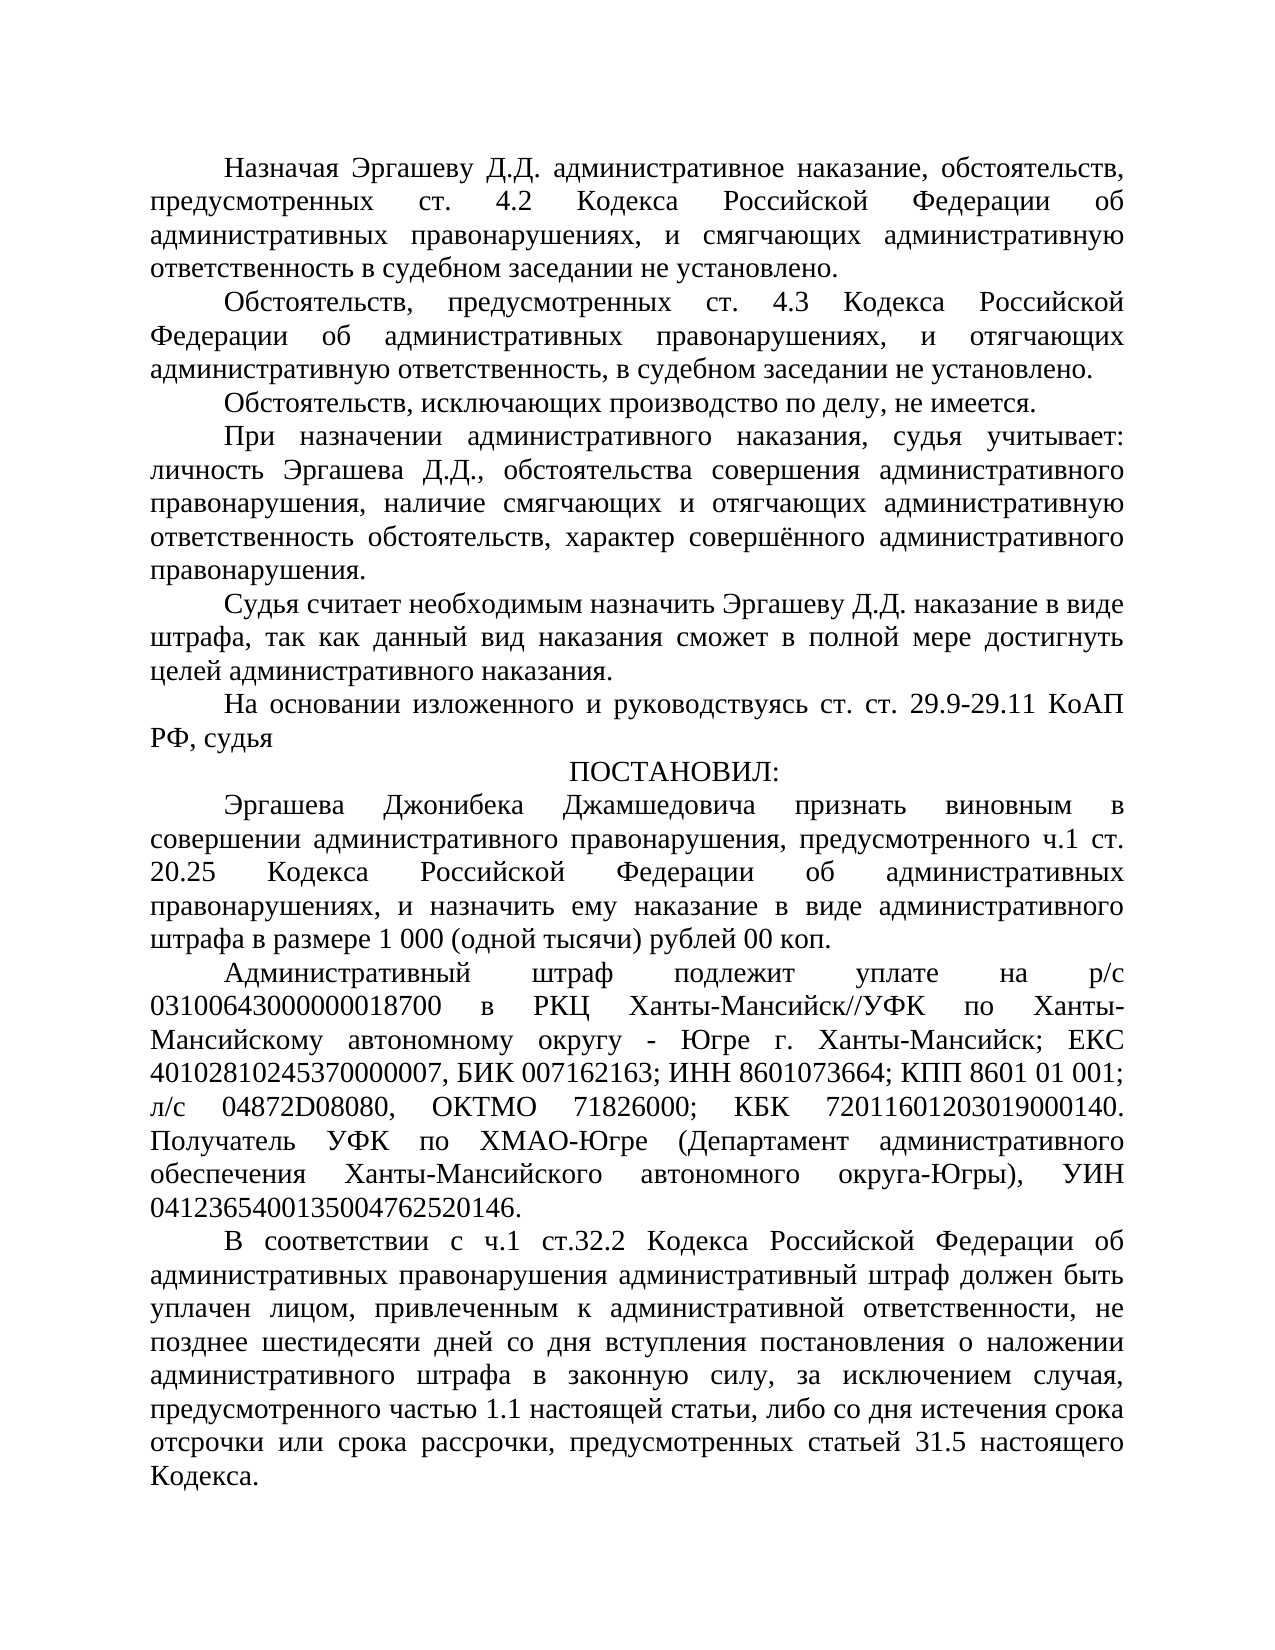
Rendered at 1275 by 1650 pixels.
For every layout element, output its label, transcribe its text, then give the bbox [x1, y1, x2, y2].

text ПОСТАНОВИЛ: [150, 754, 1125, 787]
text Эргашева Джонибека Джамшедовича признать виновным в совершении административного правонарушения, предусмотренного ч.1 ст. 20.25 Кодекса Российской Федерации об административных правонарушениях, и назначить ему наказание в виде административного штрафа в размере 1 000 (одной тысячи) рублей 00 коп. [150, 787, 1125, 955]
text В соответствии с ч.1 ст.32.2 Кодекса Российской Федерации об административных правонарушения административный штраф должен быть уплачен лицом, привлеченным к административной ответственности, не позднее шестидесяти дней со дня вступления постановления о наложении административного штрафа в законную силу, за исключением случая, предусмотренного частью 1.1 настоящей статьи, либо со дня истечения срока отсрочки или срока рассрочки, предусмотренных статьей 31.5 настоящего Кодекса. [150, 1223, 1125, 1492]
text Назначая Эргашеву Д.Д. административное наказание, обстоятельств, предусмотренных ст. 4.2 Кодекса Российской Федерации об административных правонарушениях, и смягчающих административную ответственность в судебном заседании не установлено. [150, 150, 1125, 284]
text Административный штраф подлежит уплате на р/с 03100643000000018700 в РКЦ Ханты-Мансийск//УФК по Ханты-Мансийскому автономному округу - Югре г. Ханты-Мансийск; ЕКС 40102810245370000007, БИК 007162163; ИНН 8601073664; КПП 8601 01 001; л/с 04872D08080, ОКТМО 71826000; КБК 72011601203019000140. Получатель УФК по ХМАО-Югре (Департамент административного обеспечения Ханты-Мансийского автономного округа-Югры), УИН 0412365400135004762520146. [150, 955, 1125, 1223]
text Судья считает необходимым назначить Эргашеву Д.Д. наказание в виде штрафа, так как данный вид наказания сможет в полной мере достигнуть целей административного наказания. [150, 586, 1125, 687]
text На основании изложенного и руководствуясь ст. ст. 29.9-29.11 КоАП РФ, судья [150, 687, 1125, 754]
text Обстоятельств, предусмотренных ст. 4.3 Кодекса Российской Федерации об административных правонарушениях, и отягчающих административную ответственность, в судебном заседании не установлено. [150, 284, 1125, 385]
text При назначении административного наказания, судья учитывает: личность Эргашева Д.Д., обстоятельства совершения административного правонарушения, наличие смягчающих и отягчающих административную ответственность обстоятельств, характер совершённого административного правонарушения. [150, 418, 1125, 586]
text Обстоятельств, исключающих производство по делу, не имеется. [150, 385, 1125, 418]
